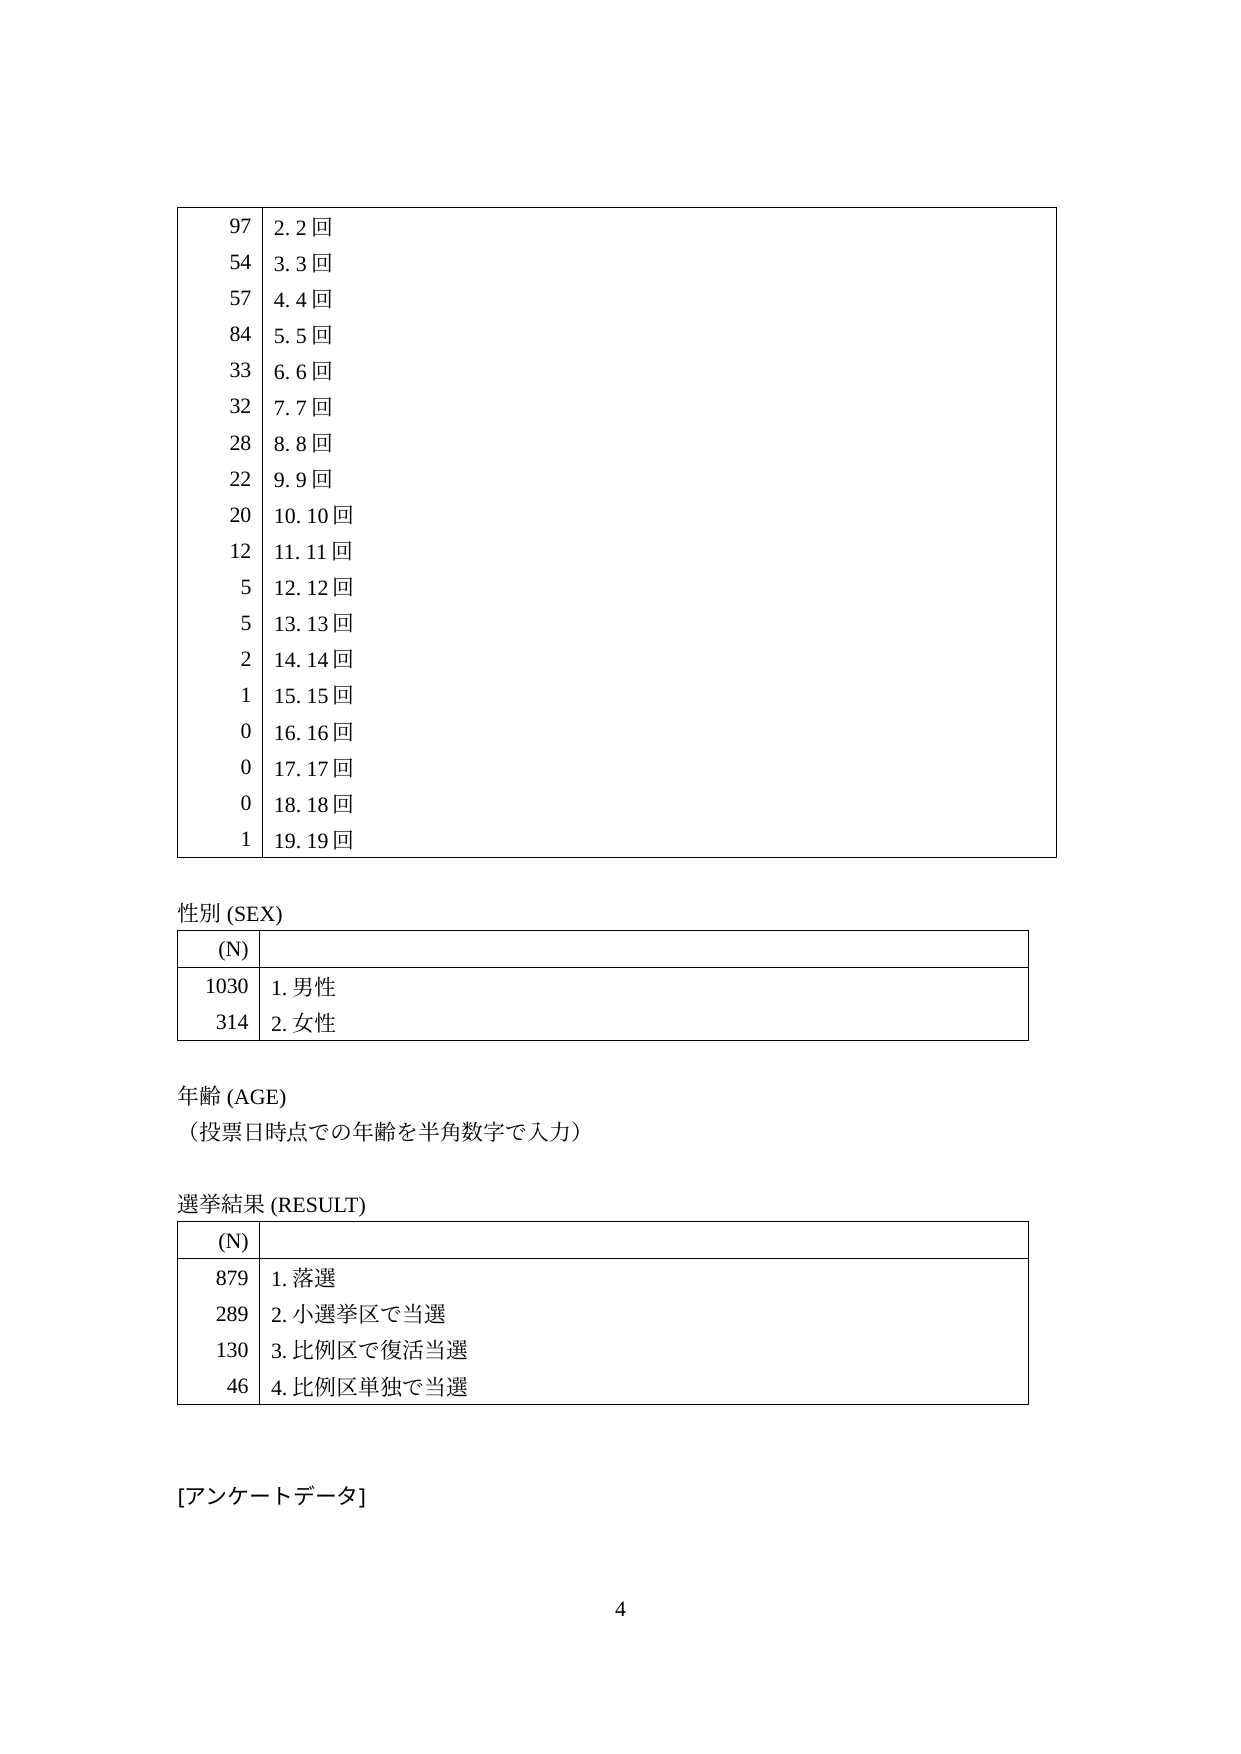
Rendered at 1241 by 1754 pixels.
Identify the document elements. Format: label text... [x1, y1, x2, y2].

table_header [260, 1222, 1028, 1258]
text 選挙結果 (RESULT) [177, 1185, 1063, 1221]
table_header (N) [178, 1222, 259, 1258]
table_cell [263, 208, 1056, 857]
table_cell 1. 男性 2. 女性 [260, 968, 1028, 1040]
text （投票日時点での年齢を半角数字で入力） [177, 1113, 1063, 1149]
text 性別 (SEX) [177, 894, 1063, 930]
table_cell 1030 314 [178, 968, 259, 1040]
table_header (N) [178, 931, 259, 967]
text [アンケートデータ] [177, 1477, 1063, 1513]
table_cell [178, 208, 262, 857]
table_cell 879 289 130 46 [178, 1259, 259, 1403]
table_header [260, 931, 1028, 967]
text 年齢 (AGE) [177, 1077, 1063, 1113]
table_cell 1. 落選 2. 小選挙区で当選 3. 比例区で復活当選 4. 比例区単独で当選 [260, 1259, 1028, 1403]
